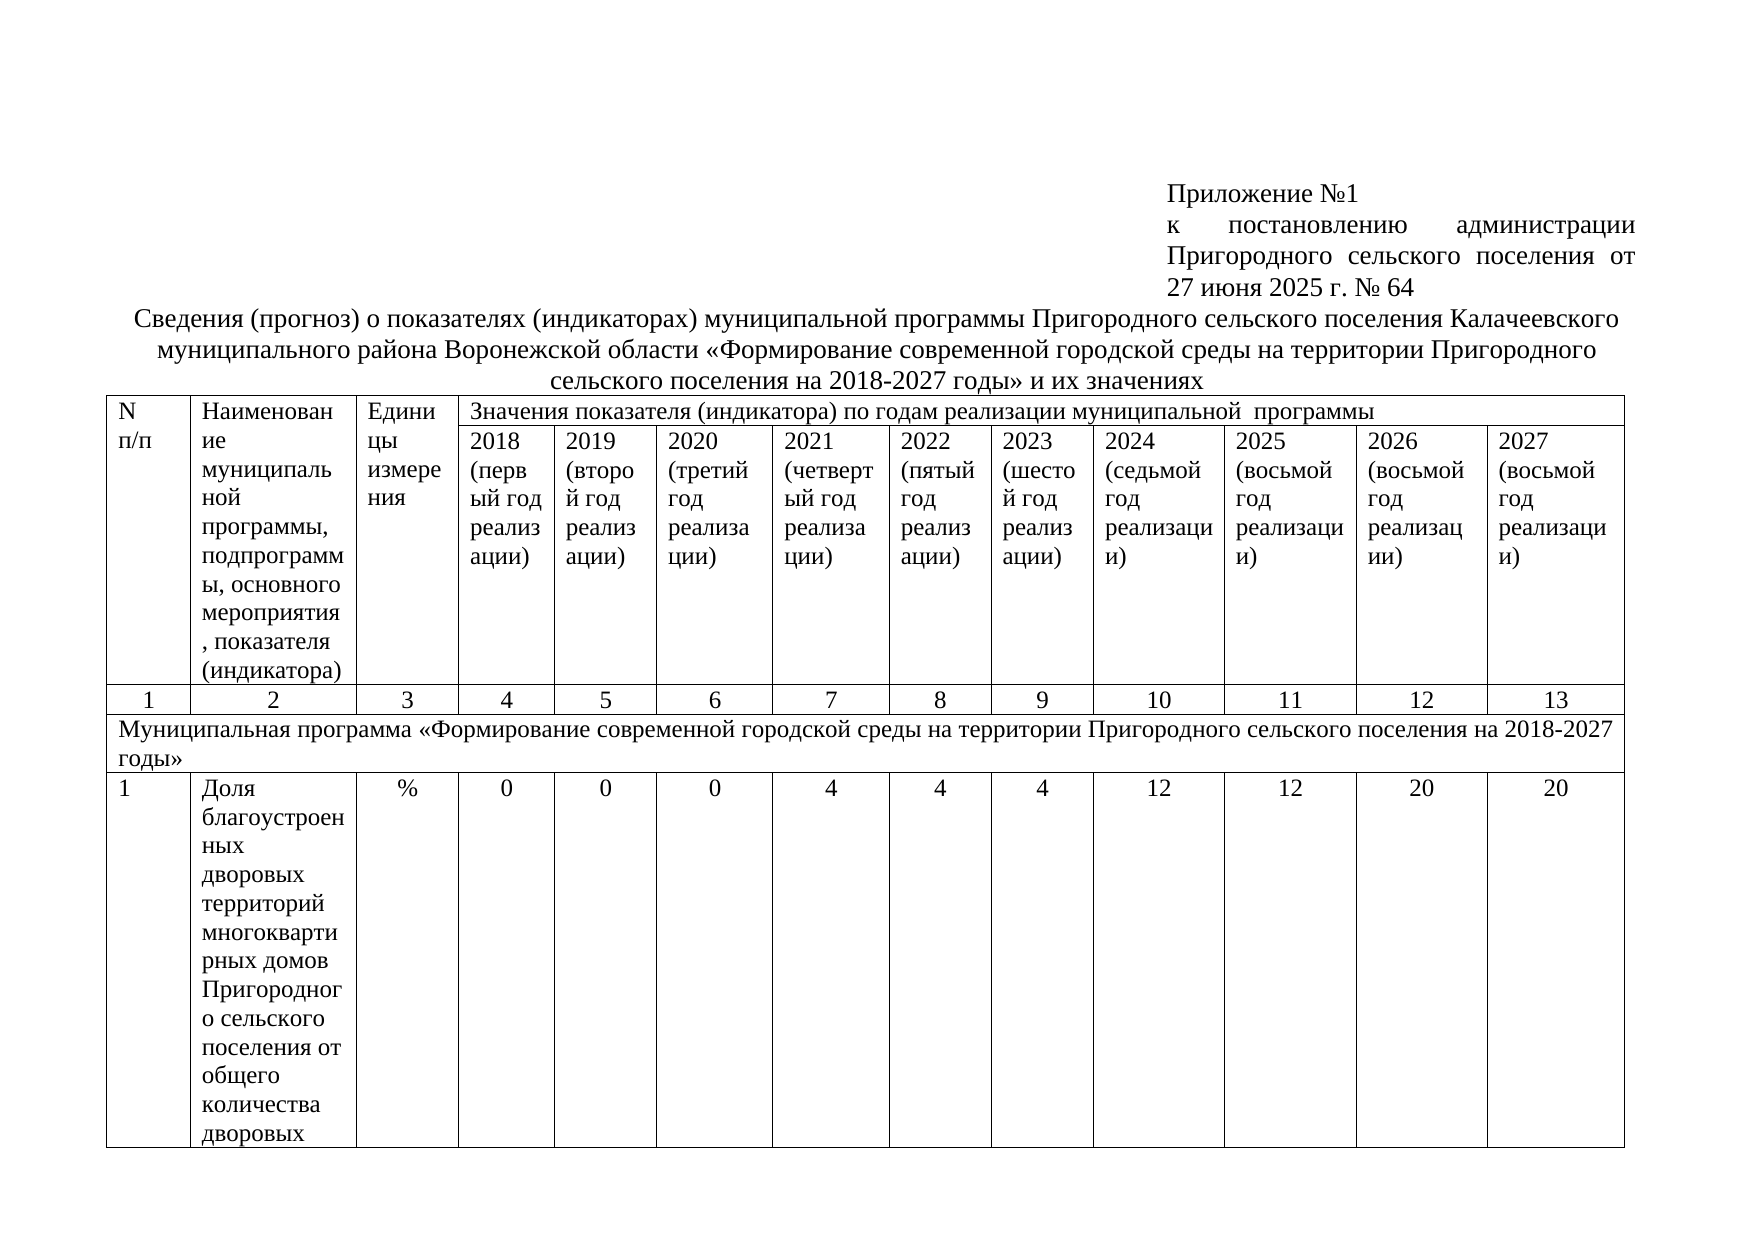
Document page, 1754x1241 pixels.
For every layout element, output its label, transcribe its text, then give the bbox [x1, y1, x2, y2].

table_cell 0 [555, 773, 656, 1147]
table_cell 4 [992, 773, 1093, 1147]
table_cell 20 [1357, 773, 1487, 1147]
table_cell 12 [1225, 773, 1356, 1147]
table_cell 4 [459, 685, 554, 713]
table_cell Муниципальная программа «Формирование современной городской среды на территории Пригородного сельского поселения на 2018-2027 годы» [107, 715, 1624, 772]
text Приложение №1 [1167, 177, 1636, 208]
table_cell 6 [657, 685, 772, 713]
table_cell 8 [890, 685, 991, 713]
table_cell 12 [1094, 773, 1224, 1147]
table_cell 2023 (шестой год реализации) [992, 426, 1093, 684]
table_cell 2 [191, 685, 356, 713]
table_cell 11 [1225, 685, 1356, 713]
table_cell 10 [1094, 685, 1224, 713]
table_cell 2019 (второй год реализации) [555, 426, 656, 684]
table_cell 2022 (пятый год реализации) [890, 426, 991, 684]
table_cell 2027 (восьмой год реализации) [1488, 426, 1624, 684]
table_cell 4 [890, 773, 991, 1147]
text Сведения (прогноз) о показателях (индикаторах) муниципальной программы Пригородного сельского поселения Калачеевского муниципального района Воронежской области «Формирование современной городской среды на территории Пригородного сельского поселения на 2018-2027 годы» и их значениях [118, 302, 1636, 395]
table_header Наименование муниципальной программы, подпрограммы, основного мероприятия, показателя (индикатора) [191, 396, 356, 684]
text к постановлению администрации Пригородного сельского поселения от 27 июня 2025 г. № 64 [1167, 208, 1636, 302]
table_header Единицы измерения [357, 396, 458, 684]
table_cell 13 [1488, 685, 1624, 713]
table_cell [191, 773, 356, 1147]
table_cell 2024 (седьмой год реализации) [1094, 426, 1224, 684]
table_header N п/п [107, 396, 190, 684]
table_cell 7 [773, 685, 889, 713]
table_cell 1 [107, 685, 190, 713]
table_cell 2025 (восьмой год реализации) [1225, 426, 1356, 684]
table_cell % [357, 773, 458, 1147]
table_cell 3 [357, 685, 458, 713]
table_cell 5 [555, 685, 656, 713]
table_cell 2021 (четвертый год реализации) [773, 426, 889, 684]
table_cell 0 [459, 773, 554, 1147]
table_cell 0 [657, 773, 772, 1147]
table_cell 4 [773, 773, 889, 1147]
table_cell 2020 (третий год реализации) [657, 426, 772, 684]
table_cell 1 [107, 773, 190, 1147]
table_cell 20 [1488, 773, 1624, 1147]
table_cell 12 [1357, 685, 1487, 713]
table_header Значения показателя (индикатора) по годам реализации муниципальной программы [459, 396, 1624, 425]
table_cell 2026 (восьмой год реализации) [1357, 426, 1487, 684]
table_cell 9 [992, 685, 1093, 713]
table_cell 2018 (первый год реализации) [459, 426, 554, 684]
